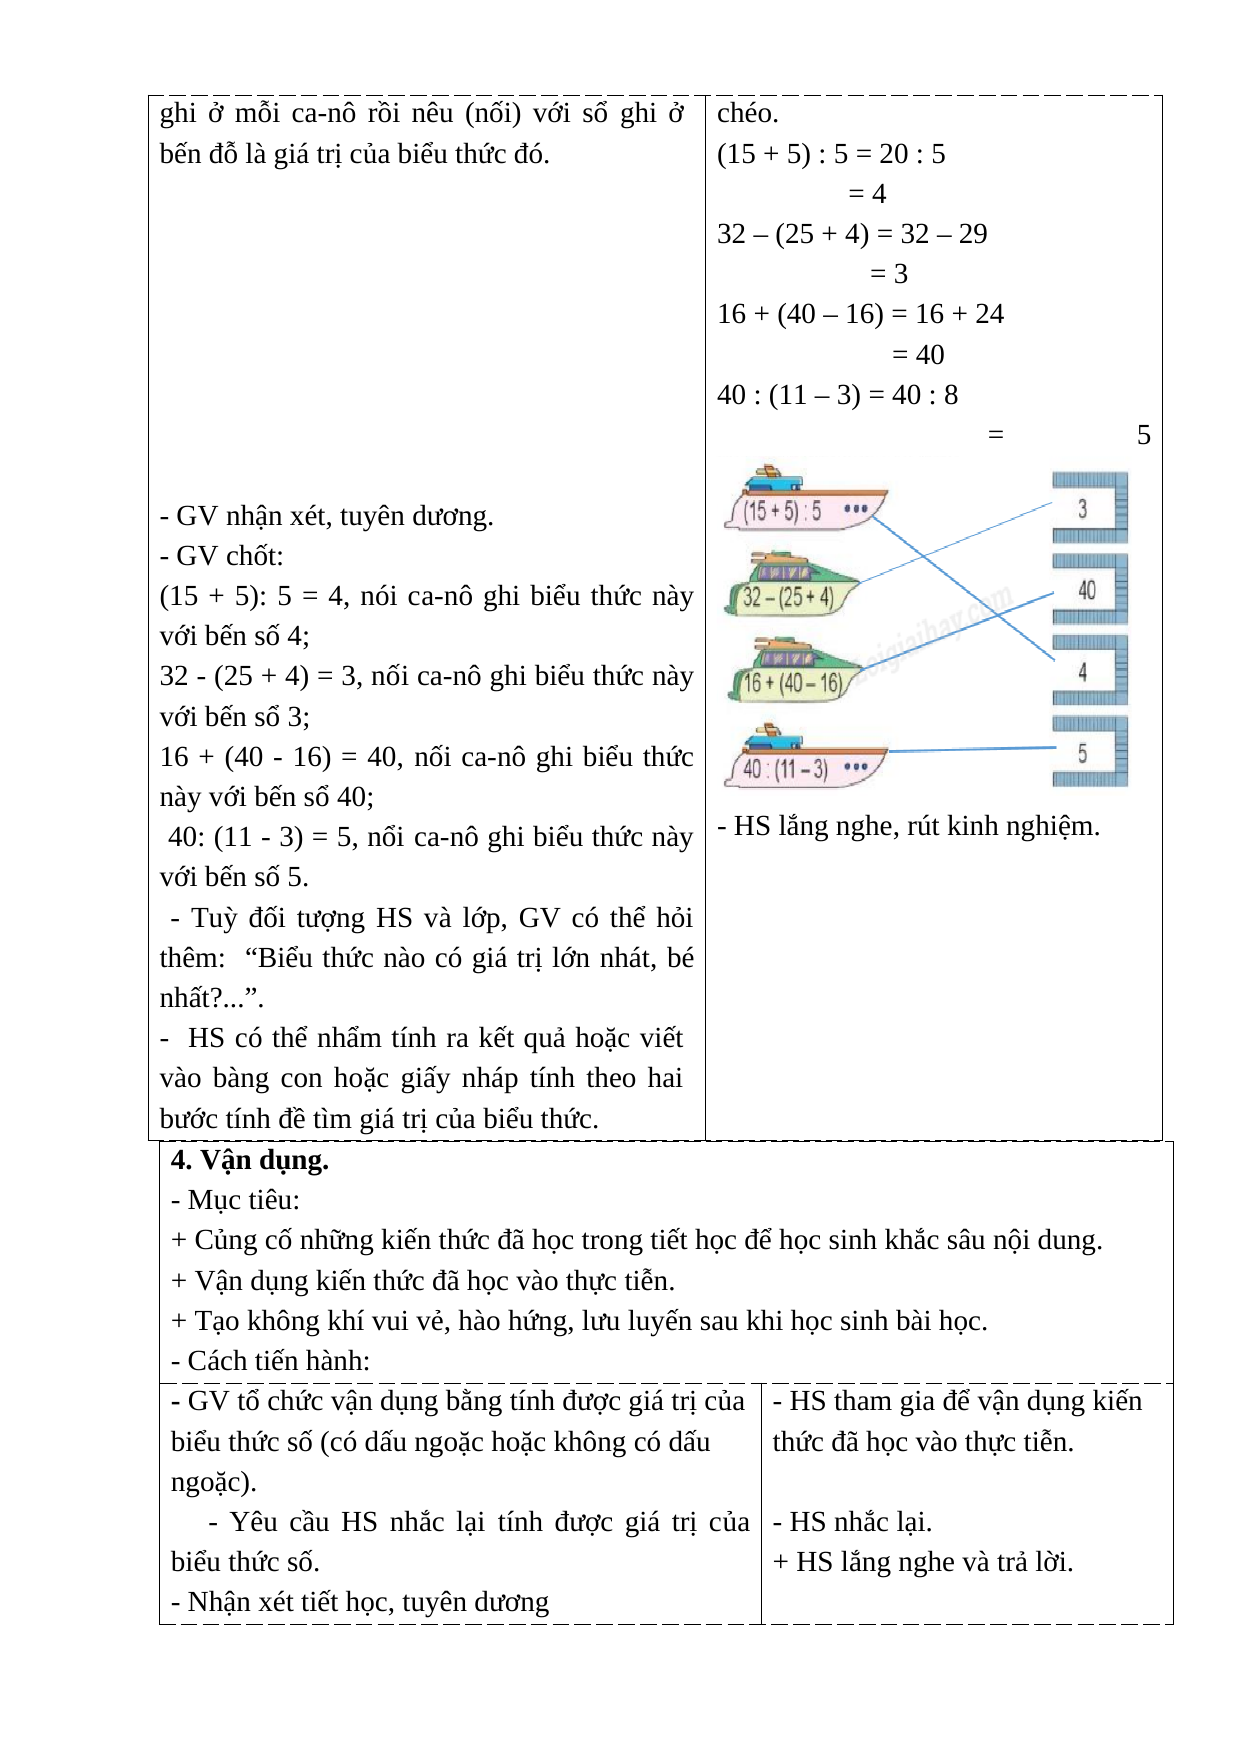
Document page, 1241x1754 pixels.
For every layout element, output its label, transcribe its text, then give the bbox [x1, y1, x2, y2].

table_cell - HS tham gia để vận dụng kiến thức đã học vào thực tiễn. - HS nhắc lại. + HS lắng nghe và trả lời. [762, 1383, 1173, 1624]
table_cell - GV tổ chức vận dụng bằng tính được giá trị của biểu thức số (có dấu ngoặc hoặc không có dấu ngoặc). - Yêu cầu HS nhắc lại tính được giá trị của biểu thức số. - Nhận xét tiết học, tuyên dương [160, 1383, 761, 1624]
picture [716, 456, 1139, 803]
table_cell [706, 95, 1162, 1140]
table_header 4. Vận dụng. - Mục tiêu: + Củng cố những kiến thức đã học trong tiết học để học sinh khắc sâu nội dung. + Vận dụng kiến thức đã học vào thực tiễn. + Tạo không khí vui vẻ, hào hứng, lưu luyến sau khi học sinh bài học. - Cách tiến hành: [160, 1141, 1173, 1382]
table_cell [149, 95, 705, 1140]
